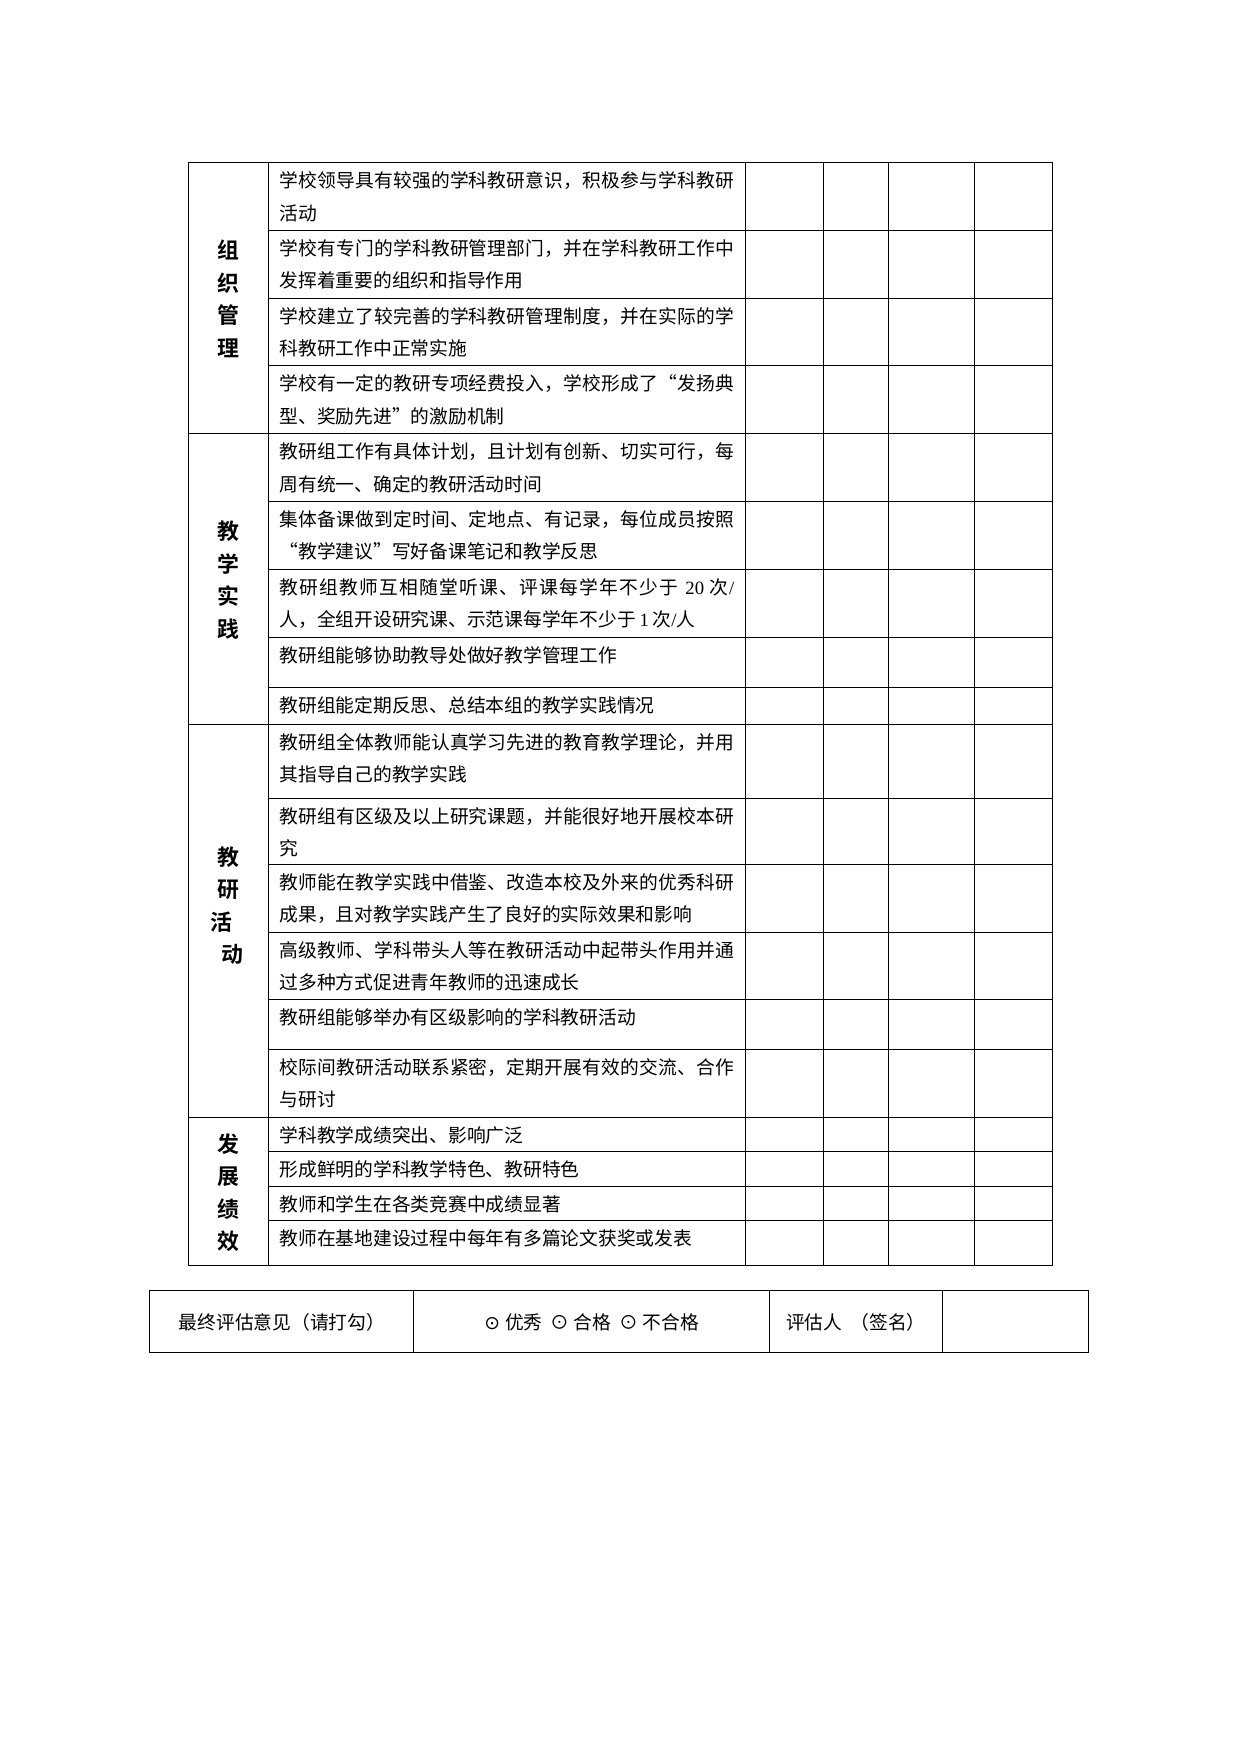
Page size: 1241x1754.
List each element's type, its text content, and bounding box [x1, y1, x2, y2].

table_cell [746, 1187, 823, 1220]
table_cell [824, 366, 888, 433]
table_cell [824, 434, 888, 501]
table_cell 教师能在教学实践中借鉴、改造本校及外来的优秀科研成果，且对教学实践产生了良好的实际效果和影响 [269, 865, 745, 932]
table_cell [824, 163, 888, 230]
table_cell [746, 799, 823, 864]
table_cell [889, 299, 974, 365]
table_cell 校际间教研活动联系紧密，定期开展有效的交流、合作与研讨 [269, 1050, 745, 1117]
table_cell [746, 570, 823, 637]
table_cell [746, 725, 823, 798]
table_cell [824, 502, 888, 569]
table_cell [975, 163, 1052, 230]
table_cell [975, 688, 1052, 724]
table_cell 发 展 绩 效 [189, 1118, 268, 1265]
table_cell [975, 725, 1052, 798]
table_cell 学校建立了较完善的学科教研管理制度，并在实际的学科教研工作中正常实施 [269, 299, 745, 365]
table_cell [889, 366, 974, 433]
table_cell [889, 570, 974, 637]
table_cell [824, 231, 888, 298]
table_cell [746, 1000, 823, 1049]
table_cell [975, 865, 1052, 932]
table_cell [746, 231, 823, 298]
table_header 最终评估意见（请打勾） [150, 1291, 413, 1352]
table_cell [889, 1050, 974, 1117]
table_cell 学校有专门的学科教研管理部门，并在学科教研工作中发挥着重要的组织和指导作用 [269, 231, 745, 298]
table_cell 教 研 活 动 [189, 725, 268, 1117]
table_cell [889, 638, 974, 687]
table_cell [889, 799, 974, 864]
table_cell [975, 799, 1052, 864]
table_cell [746, 933, 823, 999]
table_cell [746, 366, 823, 433]
table_cell [746, 1050, 823, 1117]
table_cell [889, 1118, 974, 1151]
table_header ⊙ 优秀 ⊙ 合格 ⊙ 不合格 [414, 1291, 769, 1352]
table_cell 教研组工作有具体计划，且计划有创新、切实可行，每周有统一、确定的教研活动时间 [269, 434, 745, 501]
table_cell [889, 434, 974, 501]
table_cell [824, 933, 888, 999]
table_cell [824, 1152, 888, 1186]
table_cell 教研组全体教师能认真学习先进的教育教学理论，并用其指导自己的教学实践 [269, 725, 745, 798]
table_cell 高级教师、学科带头人等在教研活动中起带头作用并通过多种方式促进青年教师的迅速成长 [269, 933, 745, 999]
table_cell [975, 231, 1052, 298]
table_cell [975, 1118, 1052, 1151]
table_cell [889, 231, 974, 298]
table_cell 集体备课做到定时间、定地点、有记录，每位成员按照“教学建议”写好备课笔记和教学反思 [269, 502, 745, 569]
table_cell [746, 1118, 823, 1151]
table_cell [746, 502, 823, 569]
table_cell [824, 638, 888, 687]
table_cell 形成鲜明的学科教学特色、教研特色 [269, 1152, 745, 1186]
table_cell [746, 638, 823, 687]
table_cell [746, 688, 823, 724]
table_cell [975, 502, 1052, 569]
table_cell [824, 725, 888, 798]
table_cell 学校有一定的教研专项经费投入，学校形成了“发扬典型、奖励先进”的激励机制 [269, 366, 745, 433]
table_cell 学校领导具有较强的学科教研意识，积极参与学科教研活动 [269, 163, 745, 230]
table_cell [746, 163, 823, 230]
table_cell [824, 299, 888, 365]
table_cell 学科教学成绩突出、影响广泛 [269, 1118, 745, 1151]
table_cell [824, 570, 888, 637]
table_cell [975, 638, 1052, 687]
table_cell [889, 1152, 974, 1186]
table_cell [975, 1187, 1052, 1220]
table_cell [975, 1050, 1052, 1117]
table_cell [889, 725, 974, 798]
table_cell 教研组能定期反思、总结本组的教学实践情况 [269, 688, 745, 724]
table_cell [975, 1221, 1052, 1265]
table_cell [975, 366, 1052, 433]
table_cell [889, 1000, 974, 1049]
table_cell [975, 570, 1052, 637]
table_cell 教 学 实 践 [189, 434, 268, 724]
table_cell [975, 933, 1052, 999]
table_header 评估人 （签名） [770, 1291, 942, 1352]
table_cell 教师和学生在各类竞赛中成绩显著 [269, 1187, 745, 1220]
table_cell 教研组有区级及以上研究课题，并能很好地开展校本研究 [269, 799, 745, 864]
table_cell 教研组教师互相随堂听课、评课每学年不少于20次/人，全组开设研究课、示范课每学年不少于1次/人 [269, 570, 745, 637]
table_cell [746, 865, 823, 932]
table_cell [889, 865, 974, 932]
table_cell [746, 299, 823, 365]
table_cell [889, 933, 974, 999]
table_cell [824, 799, 888, 864]
table_cell [889, 163, 974, 230]
table_cell [824, 1000, 888, 1049]
table_cell 教研组能够协助教导处做好教学管理工作 [269, 638, 745, 687]
table_cell 组 织 管 理 [189, 163, 268, 433]
table_cell [824, 1118, 888, 1151]
table_cell [975, 1000, 1052, 1049]
table_cell 教师在基地建设过程中每年有多篇论文获奖或发表 [269, 1221, 745, 1265]
table_cell 教研组能够举办有区级影响的学科教研活动 [269, 1000, 745, 1049]
table_cell [975, 299, 1052, 365]
table_cell [889, 688, 974, 724]
table_header [943, 1291, 1088, 1352]
table_cell [824, 865, 888, 932]
table_cell [824, 1187, 888, 1220]
table_cell [889, 502, 974, 569]
table_cell [824, 688, 888, 724]
table_cell [824, 1221, 888, 1265]
table_cell [975, 1152, 1052, 1186]
table_cell [824, 1050, 888, 1117]
table_cell [746, 1152, 823, 1186]
table_cell [746, 1221, 823, 1265]
table_cell [746, 434, 823, 501]
table_cell [889, 1221, 974, 1265]
table_cell [889, 1187, 974, 1220]
table_cell [975, 434, 1052, 501]
